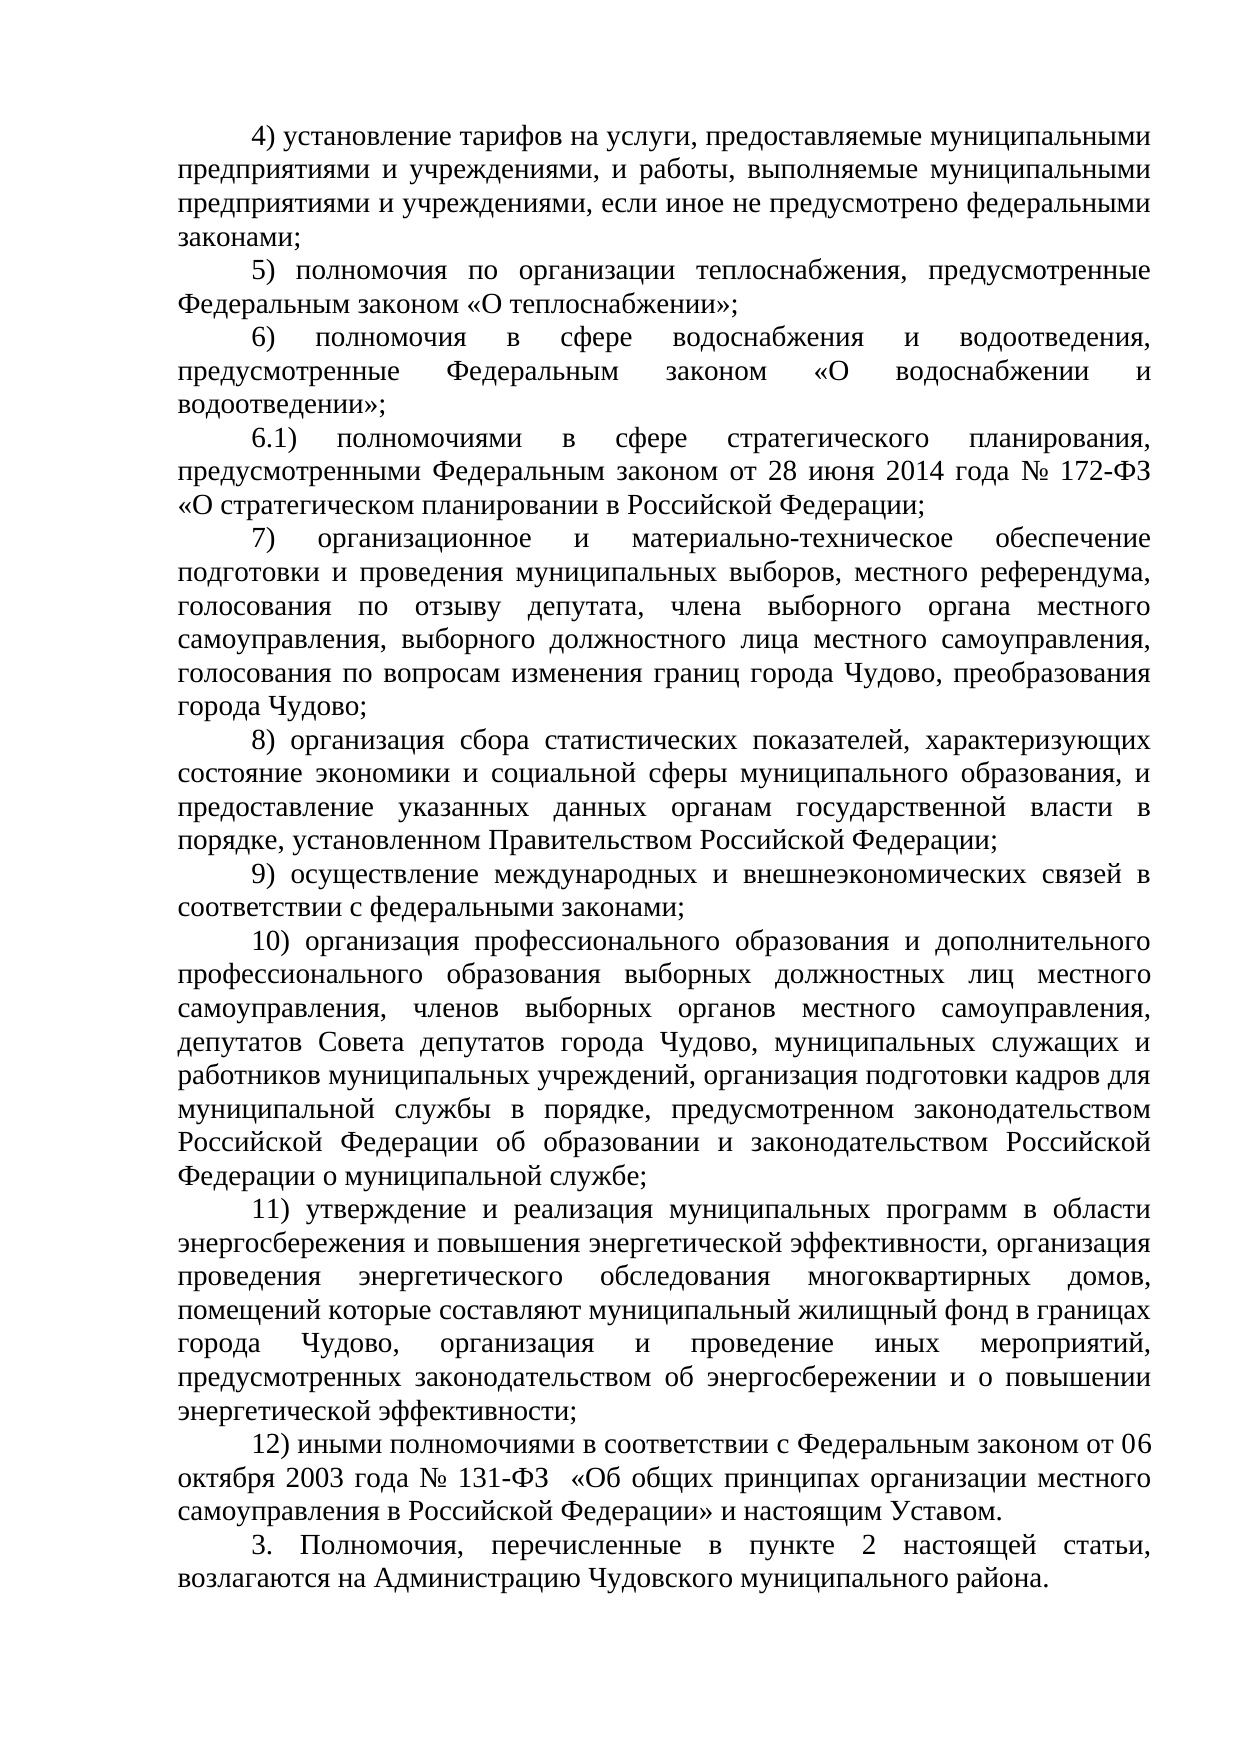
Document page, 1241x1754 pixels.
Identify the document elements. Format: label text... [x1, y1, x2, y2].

text 9) осуществление международных и внешнеэкономических связей в соответствии с федеральными законами; [177, 856, 1152, 923]
text 11) утверждение и реализация муниципальных программ в области энергосбережения и повышения энергетической эффективности, организация проведения энергетического обследования многоквартирных домов, помещений которые составляют муниципальный жилищный фонд в границах города Чудово, организация и проведение иных мероприятий, предусмотренных законодательством об энергосбережении и о повышении энергетической эффективности; [177, 1191, 1152, 1426]
text 12) иными полномочиями в соответствии с Федеральным законом от 06 октября 2003 года № 131-ФЗ «Об общих принципах организации местного самоуправления в Российской Федерации» и настоящим Уставом. [177, 1426, 1152, 1527]
text 6.1) полномочиями в сфере стратегического планирования, предусмотренными Федеральным законом от 28 июня 2014 года № 172-ФЗ «О стратегическом планировании в Российской Федерации; [177, 420, 1152, 521]
text 5) полномочия по организации теплоснабжения, предусмотренные Федеральным законом «О теплоснабжении»; [177, 252, 1152, 319]
text 4) установление тарифов на услуги, предоставляемые муниципальными предприятиями и учреждениями, и работы, выполняемые муниципальными предприятиями и учреждениями, если иное не предусмотрено федеральными законами; [177, 118, 1152, 252]
text 7) организационное и материально-техническое обеспечение подготовки и проведения муниципальных выборов, местного референдума, голосования по отзыву депутата, члена выборного органа местного самоуправления, выборного должностного лица местного самоуправления, голосования по вопросам изменения границ города Чудово, преобразования города Чудово; [177, 521, 1152, 722]
text 6) полномочия в сфере водоснабжения и водоотведения, предусмотренные Федеральным законом «О водоснабжении и водоотведении»; [177, 319, 1152, 420]
text 10) организация профессионального образования и дополнительного профессионального образования выборных должностных лиц местного самоуправления, членов выборных органов местного самоуправления, депутатов Совета депутатов города Чудово, муниципальных служащих и работников муниципальных учреждений, организация подготовки кадров для муниципальной службы в порядке, предусмотренном законодательством Российской Федерации об образовании и законодательством Российской Федерации о муниципальной службе; [177, 923, 1152, 1191]
text 3. Полномочия, перечисленные в пункте 2 настоящей статьи, возлагаются на Администрацию Чудовского муниципального района. [177, 1527, 1152, 1594]
text 8) организация сбора статистических показателей, характеризующих состояние экономики и социальной сферы муниципального образования, и предоставление указанных данных органам государственной власти в порядке, установленном Правительством Российской Федерации; [177, 722, 1152, 856]
